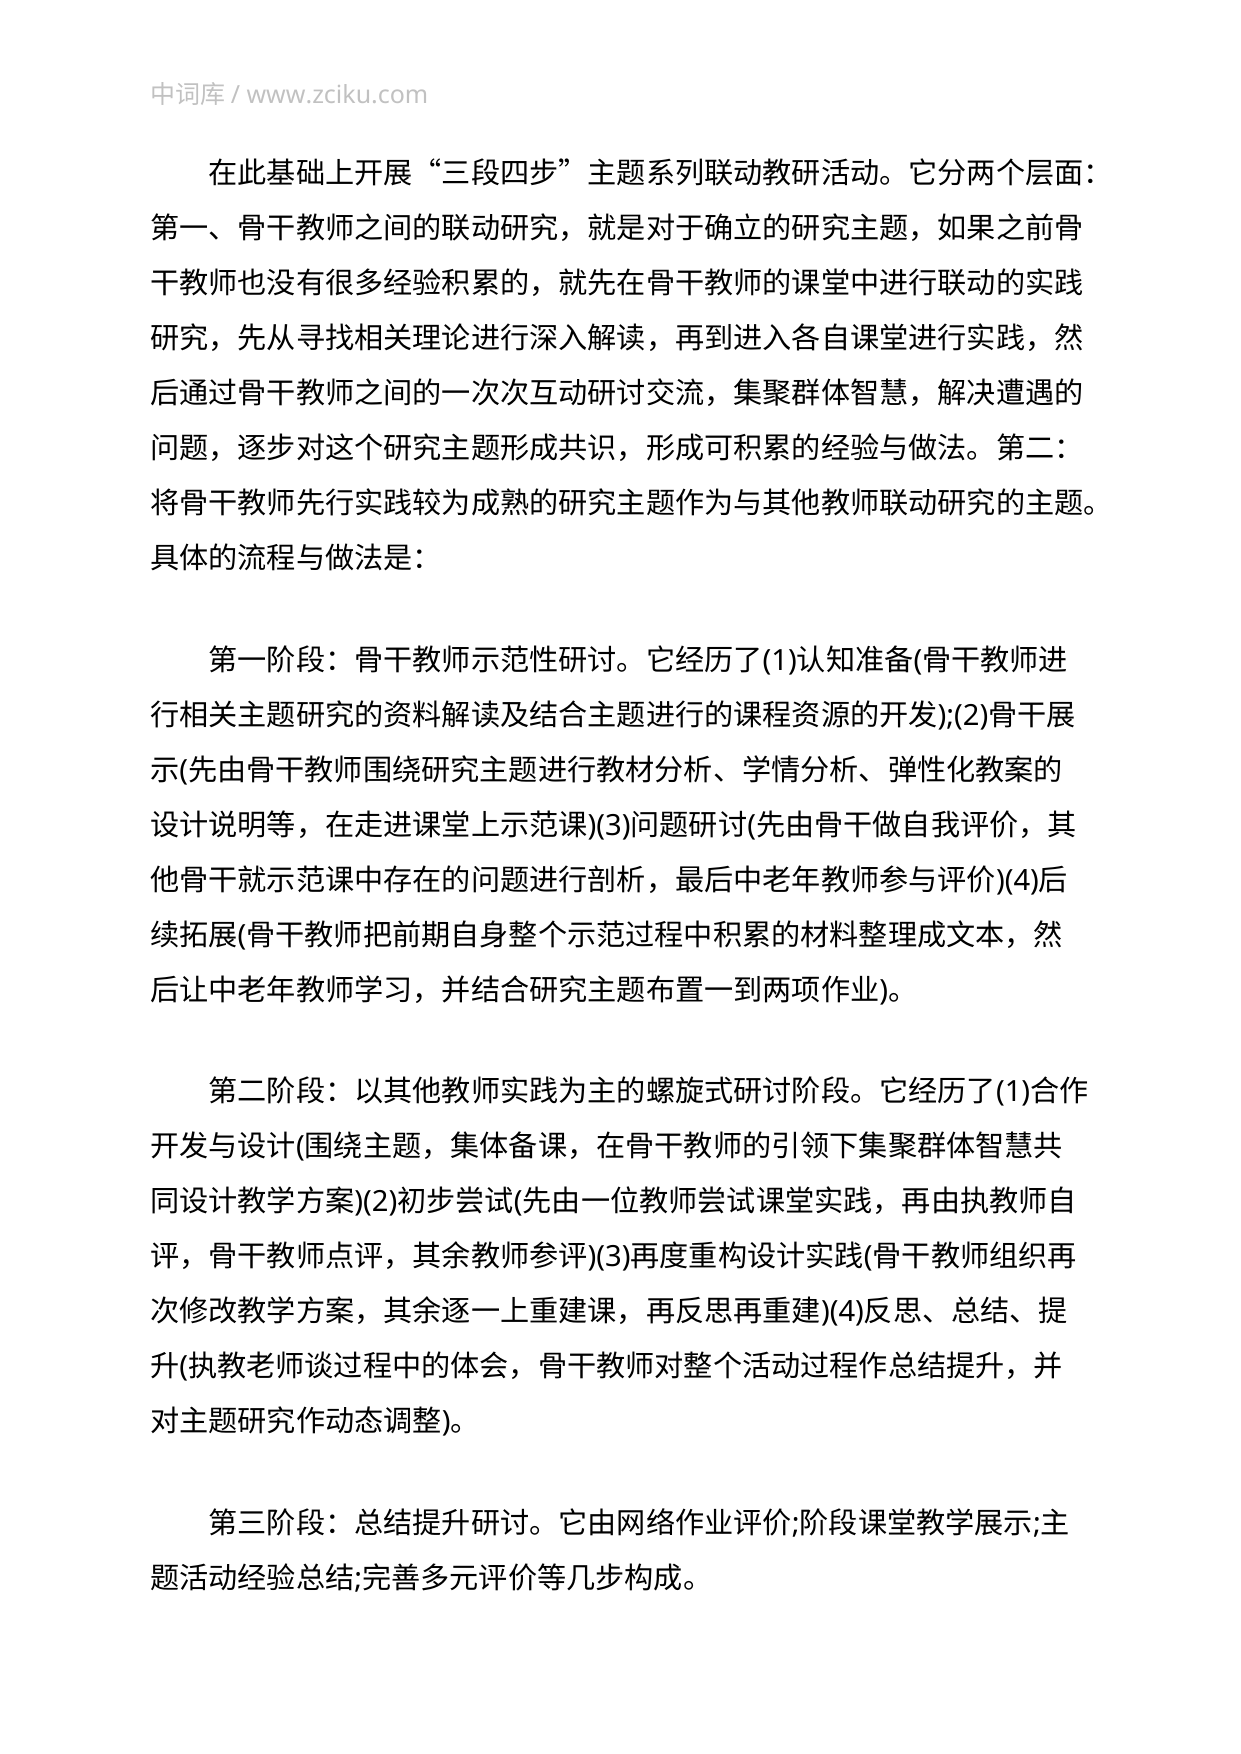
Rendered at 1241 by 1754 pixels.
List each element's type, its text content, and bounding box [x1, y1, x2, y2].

text 第二阶段：以其他教师实践为主的螺旋式研讨阶段。它经历了(1)合作开发与设计(围绕主题，集体备课，在骨干教师的引领下集聚群体智慧共同设计教学方案)(2)初步尝试(先由一位教师尝试课堂实践，再由执教师自评，骨干教师点评，其余教师参评)(3)再度重构设计实践(骨干教师组织再次修改教学方案，其余逐一上重建课，再反思再重建)(4)反思、总结、提升(执教老师谈过程中的体会，骨干教师对整个活动过程作总结提升，并对主题研究作动态调整)。 [150, 1068, 1090, 1440]
text 在此基础上开展“三段四步”主题系列联动教研活动。它分两个层面：第一、骨干教师之间的联动研究，就是对于确立的研究主题，如果之前骨干教师也没有很多经验积累的，就先在骨干教师的课堂中进行联动的实践研究，先从寻找相关理论进行深入解读，再到进入各自课堂进行实践，然后通过骨干教师之间的一次次互动研讨交流，集聚群体智慧，解决遭遇的问题，逐步对这个研究主题形成共识，形成可积累的经验与做法。第二：将骨干教师先行实践较为成熟的研究主题作为与其他教师联动研究的主题。具体的流程与做法是： [150, 150, 1090, 577]
text 第三阶段：总结提升研讨。它由网络作业评价;阶段课堂教学展示;主题活动经验总结;完善多元评价等几步构成。 [150, 1500, 1090, 1597]
text 第一阶段：骨干教师示范性研讨。它经历了(1)认知准备(骨干教师进行相关主题研究的资料解读及结合主题进行的课程资源的开发);(2)骨干展示(先由骨干教师围绕研究主题进行教材分析、学情分析、弹性化教案的设计说明等，在走进课堂上示范课)(3)问题研讨(先由骨干做自我评价，其他骨干就示范课中存在的问题进行剖析，最后中老年教师参与评价)(4)后续拓展(骨干教师把前期自身整个示范过程中积累的材料整理成文本，然后让中老年教师学习，并结合研究主题布置一到两项作业)。 [150, 636, 1090, 1008]
